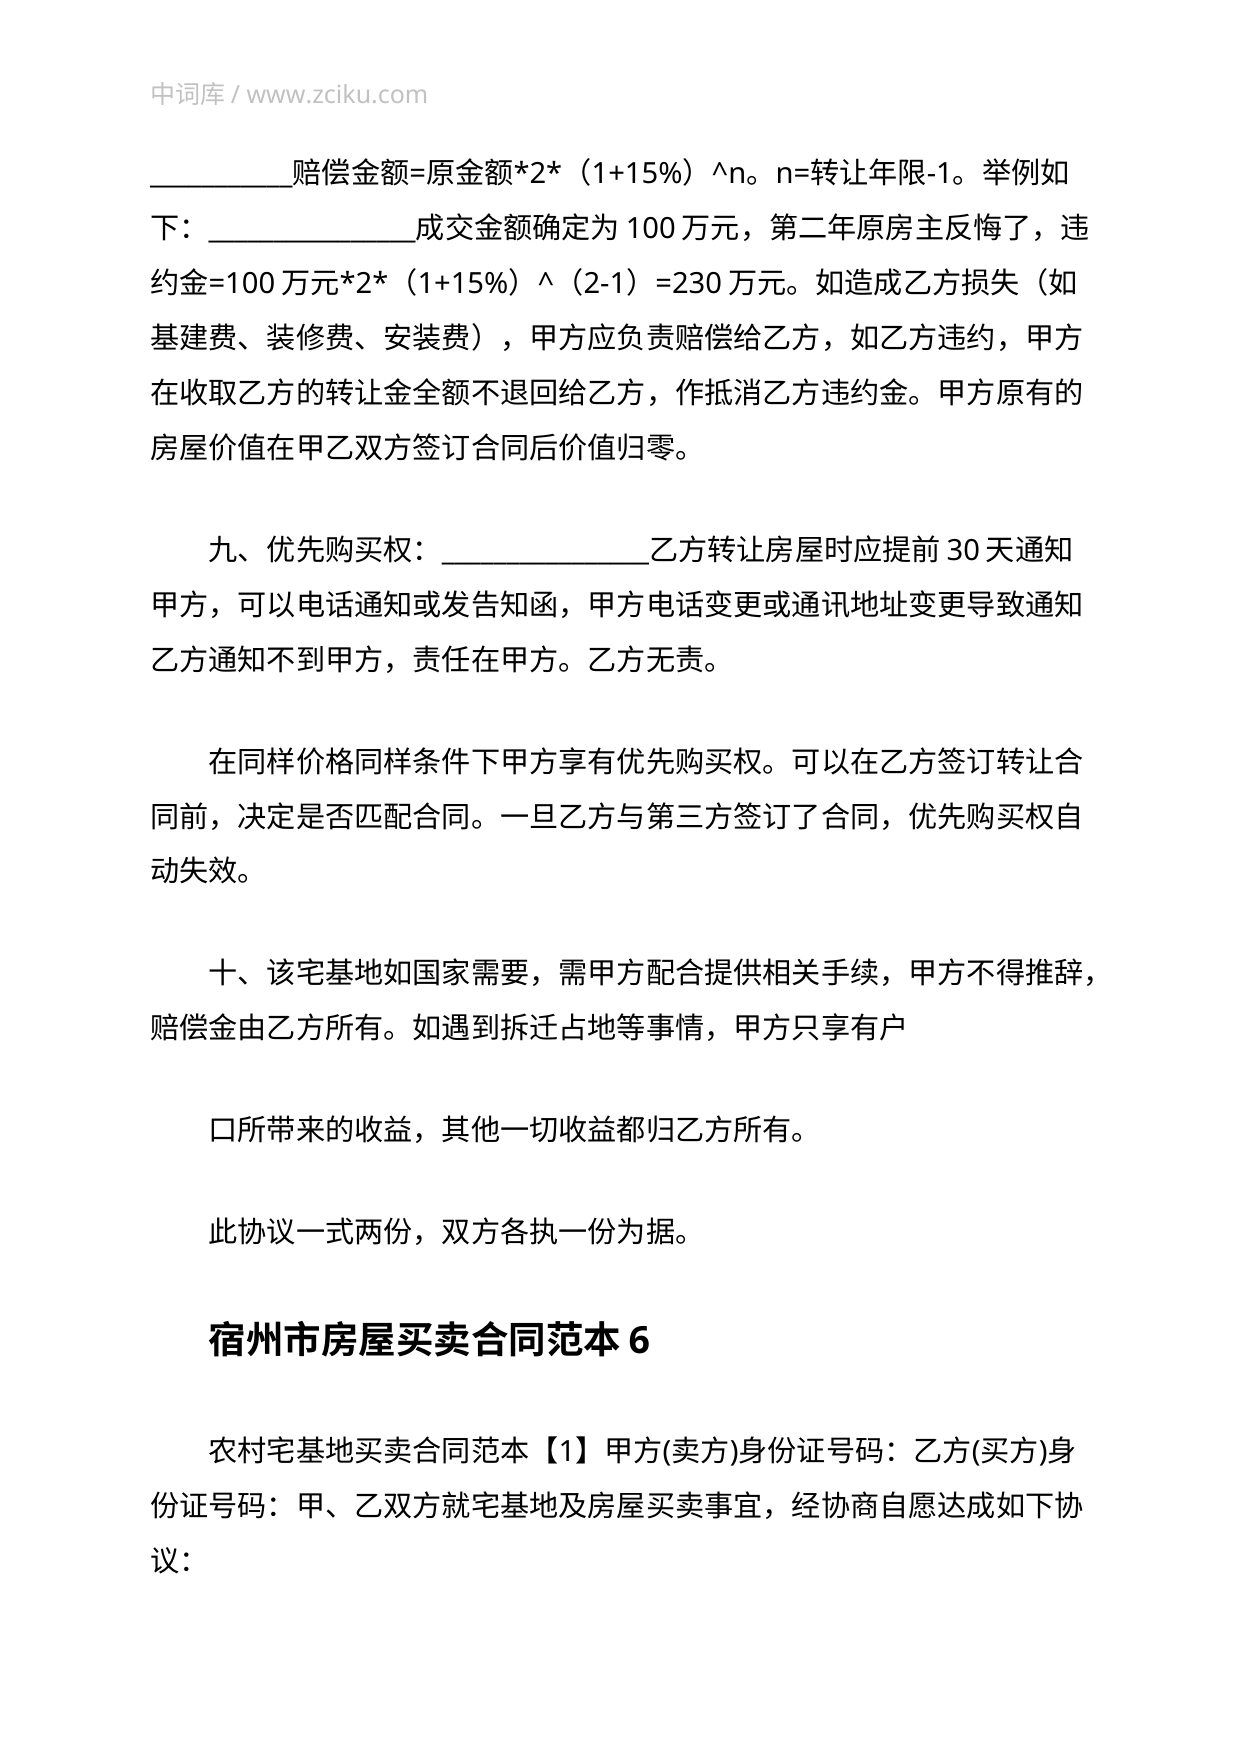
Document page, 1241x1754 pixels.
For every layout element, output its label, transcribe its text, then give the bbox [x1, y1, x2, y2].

text 口所带来的收益，其他一切收益都归乙方所有。 [150, 1106, 1090, 1149]
text 宿州市房屋买卖合同范本6 [150, 1310, 1090, 1364]
text 此协议一式两份，双方各执一份为据。 [150, 1208, 1090, 1251]
text 九、优先购买权：________________乙方转让房屋时应提前30天通知甲方，可以电话通知或发告知函，甲方电话变更或通讯地址变更导致通知乙方通知不到甲方，责任在甲方。乙方无责。 [150, 527, 1090, 679]
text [150, 150, 1090, 467]
text 农村宅基地买卖合同范本【1】甲方(卖方)身份证号码：乙方(买方)身份证号码：甲、乙双方就宅基地及房屋买卖事宜，经协商自愿达成如下协议： [150, 1428, 1090, 1580]
text 十、该宅基地如国家需要，需甲方配合提供相关手续，甲方不得推辞，赔偿金由乙方所有。如遇到拆迁占地等事情，甲方只享有户 [150, 950, 1090, 1047]
text 在同样价格同样条件下甲方享有优先购买权。可以在乙方签订转让合同前，决定是否匹配合同。一旦乙方与第三方签订了合同，优先购买权自动失效。 [150, 738, 1090, 890]
